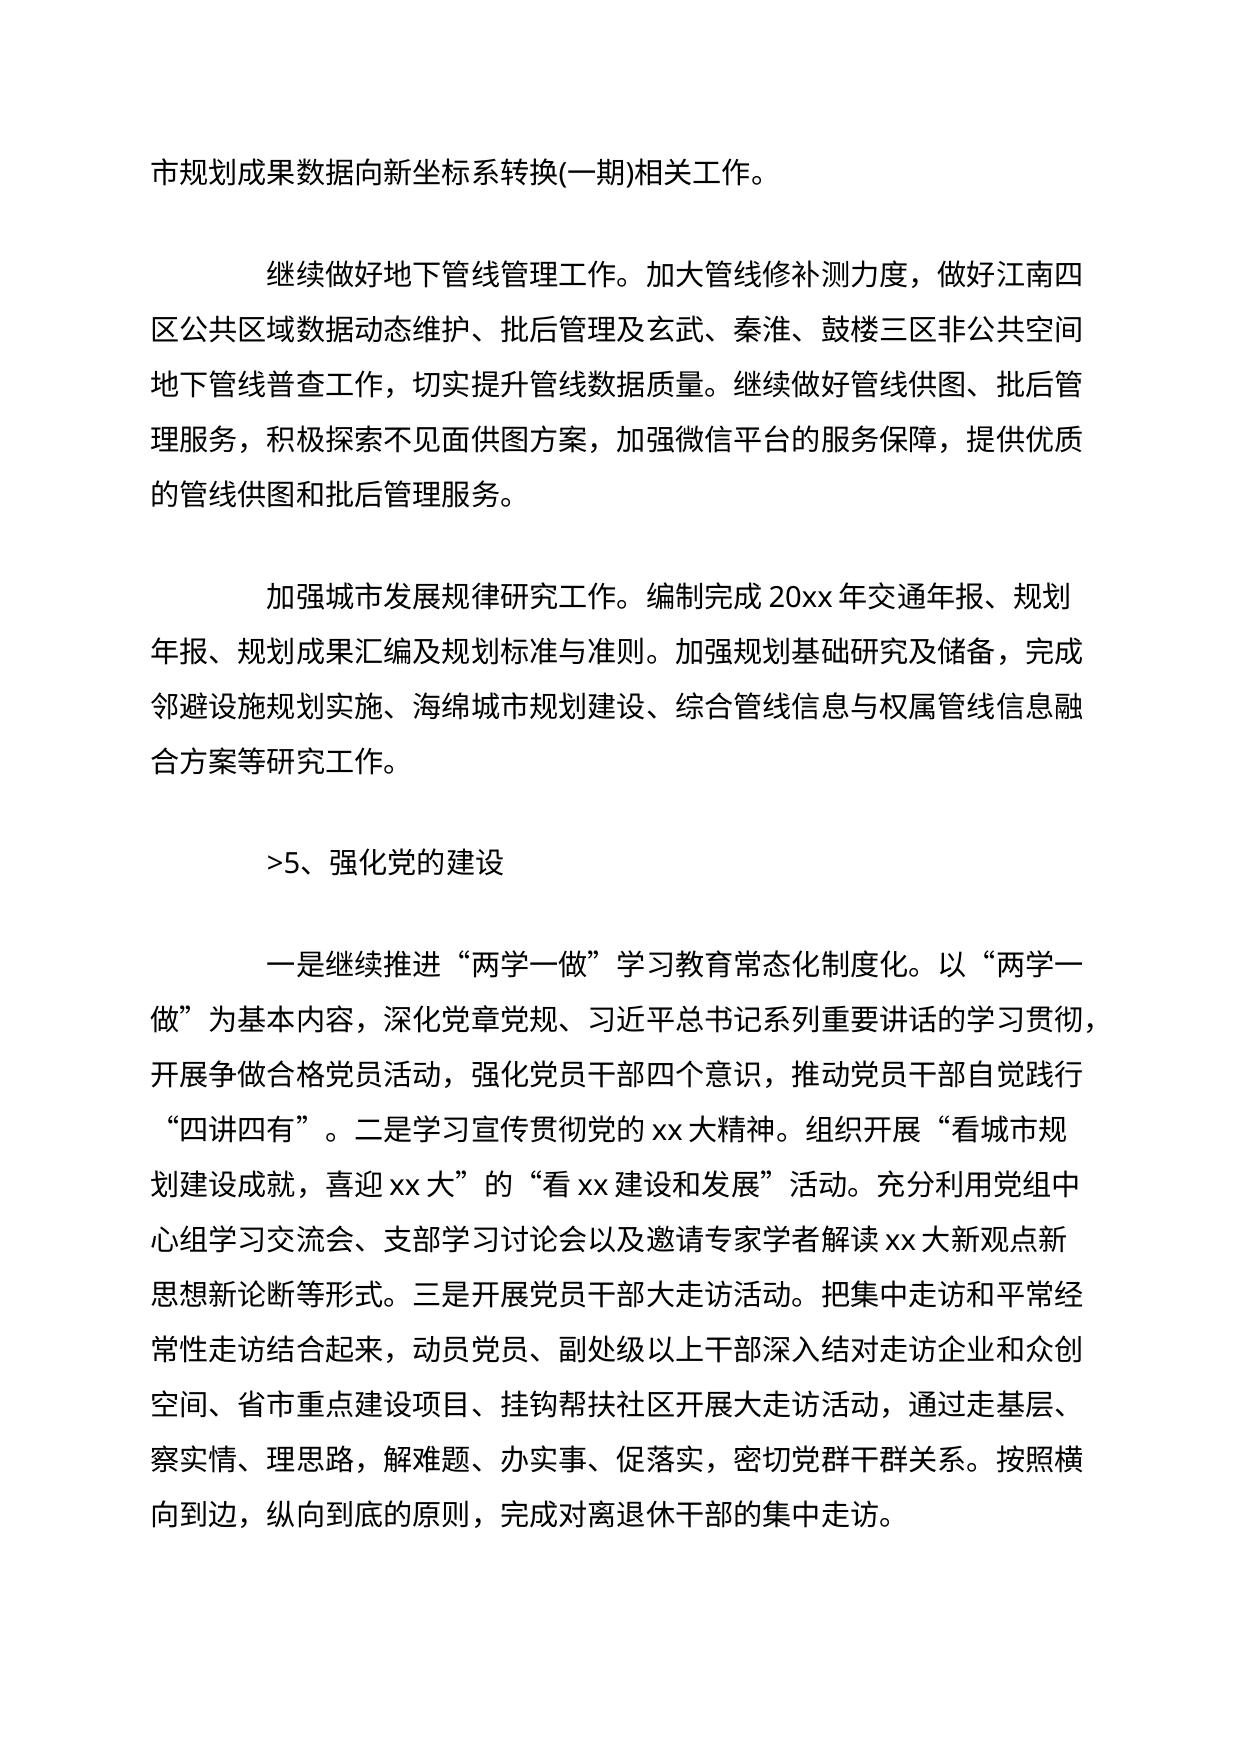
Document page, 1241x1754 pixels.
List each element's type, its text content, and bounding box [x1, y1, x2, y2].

text 一是继续推进“两学一做”学习教育常态化制度化。以“两学一做”为基本内容，深化党章党规、习近平总书记系列重要讲话的学习贯彻，开展争做合格党员活动，强化党员干部四个意识，推动党员干部自觉践行“四讲四有”。二是学习宣传贯彻党的xx大精神。组织开展“看城市规划建设成就，喜迎xx大”的“看xx建设和发展”活动。充分利用党组中心组学习交流会、支部学习讨论会以及邀请专家学者解读xx大新观点新思想新论断等形式。三是开展党员干部大走访活动。把集中走访和平常经常性走访结合起来，动员党员、副处级以上干部深入结对走访企业和众创空间、省市重点建设项目、挂钩帮扶社区开展大走访活动，通过走基层、察实情、理思路，解难题、办实事、促落实，密切党群干群关系。按照横向到边，纵向到底的原则，完成对离退休干部的集中走访。 [150, 942, 1090, 1533]
text 加强城市发展规律研究工作。编制完成20xx年交通年报、规划年报、规划成果汇编及规划标准与准则。加强规划基础研究及储备，完成邻避设施规划实施、海绵城市规划建设、综合管线信息与权属管线信息融合方案等研究工作。 [150, 573, 1090, 780]
text 继续做好地下管线管理工作。加大管线修补测力度，做好江南四区公共区域数据动态维护、批后管理及玄武、秦淮、鼓楼三区非公共空间地下管线普查工作，切实提升管线数据质量。继续做好管线供图、批后管理服务，积极探索不见面供图方案，加强微信平台的服务保障，提供优质的管线供图和批后管理服务。 [150, 252, 1090, 514]
text >5、强化党的建设 [150, 840, 1090, 882]
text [150, 150, 1090, 192]
